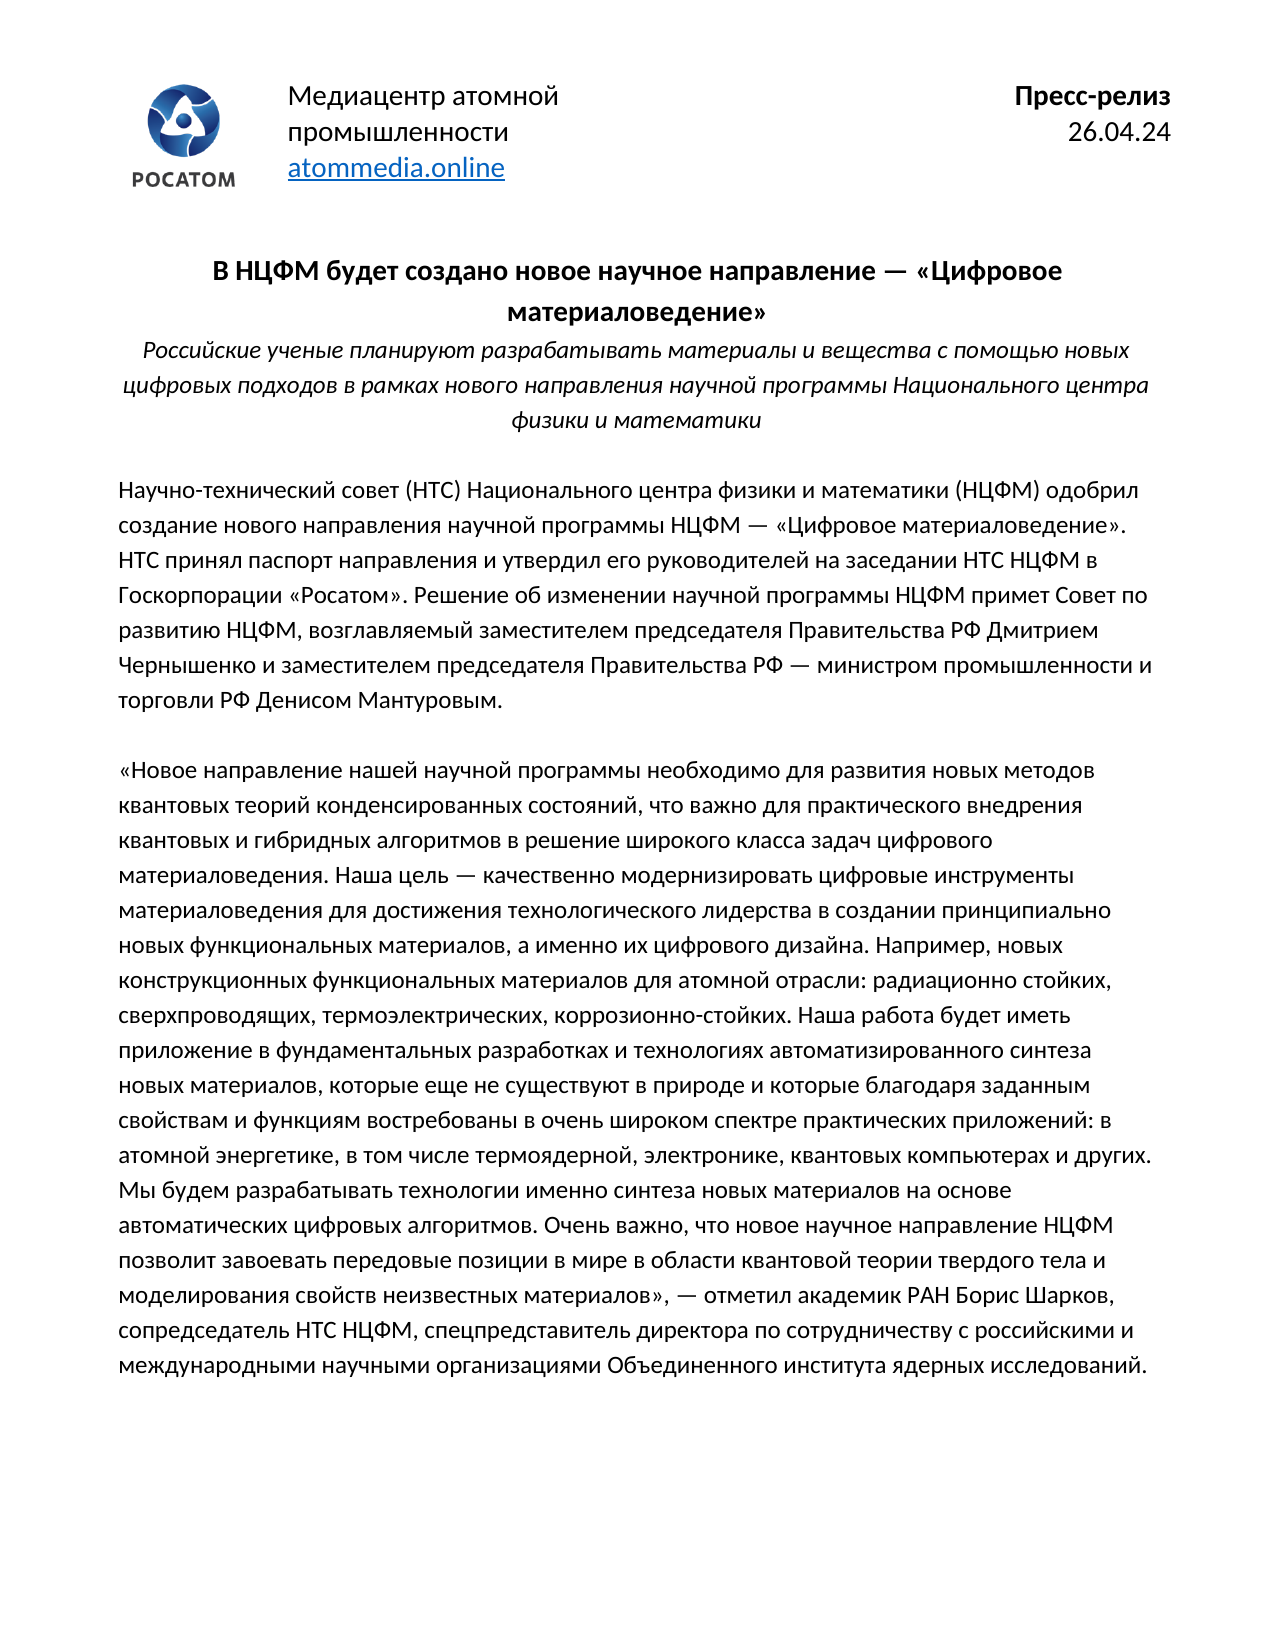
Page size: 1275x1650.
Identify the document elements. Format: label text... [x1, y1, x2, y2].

text В НЦФМ будет создано новое научное направление — «Цифровое материаловедение» [118, 252, 1157, 329]
picture [132, 84, 235, 187]
table_header Медиацентр атомной промышленности atommedia.online [276, 78, 705, 222]
text Российские ученые планируют разрабатывать материалы и вещества с помощью новых цифровых подходов в рамках нового направления научной программы Национального центра физики и математики [118, 334, 1157, 435]
text Научно-технический совет (НТС) Национального центра физики и математики (НЦФМ) одобрил создание нового направления научной программы НЦФМ — «Цифровое материаловедение». НТС принял паспорт направления и утвердил его руководителей на заседании НТС НЦФМ в Госкорпорации «Росатом». Решение об изменении научной программы НЦФМ примет Совет по развитию НЦФМ, возглавляемый заместителем председателя Правительства РФ Дмитрием Чернышенко и заместителем председателя Правительства РФ — министром промышленности и торговли РФ Денисом Мантуровым. [118, 474, 1157, 715]
table_header Пресс-релиз 26.04.24 [705, 78, 1240, 222]
table_header [118, 78, 276, 222]
text «Новое направление нашей научной программы необходимо для развития новых методов квантовых теорий конденсированных состояний, что важно для практического внедрения квантовых и гибридных алгоритмов в решение широкого класса задач цифрового материаловедения. Наша цель — качественно модернизировать цифровые инструменты материаловедения для достижения технологического лидерства в создании принципиально новых функциональных материалов, а именно их цифрового дизайна. Например, новых конструкционных функциональных материалов для атомной отрасли: радиационно стойких, сверхпроводящих, термоэлектрических, коррозионно-стойких. Наша работа будет иметь приложение в фундаментальных разработках и технологиях автоматизированного синтеза новых материалов, которые еще не существуют в природе и которые благодаря заданным свойствам и функциям востребованы в очень широком спектре практических приложений: в атомной энергетике, в том числе термоядерной, электронике, квантовых компьютерах и других. Мы будем разрабатывать технологии именно синтеза новых материалов на основе автоматических цифровых алгоритмов. Очень важно, что новое научное направление НЦФМ позволит завоевать передовые позиции в мире в области квантовой теории твердого тела и моделирования свойств неизвестных материалов», — отметил академик РАН Борис Шарков, сопредседатель НТС НЦФМ, спецпредставитель директора по сотрудничеству с российскими и международными научными организациями Объединенного института ядерных исследований. [118, 754, 1157, 1380]
